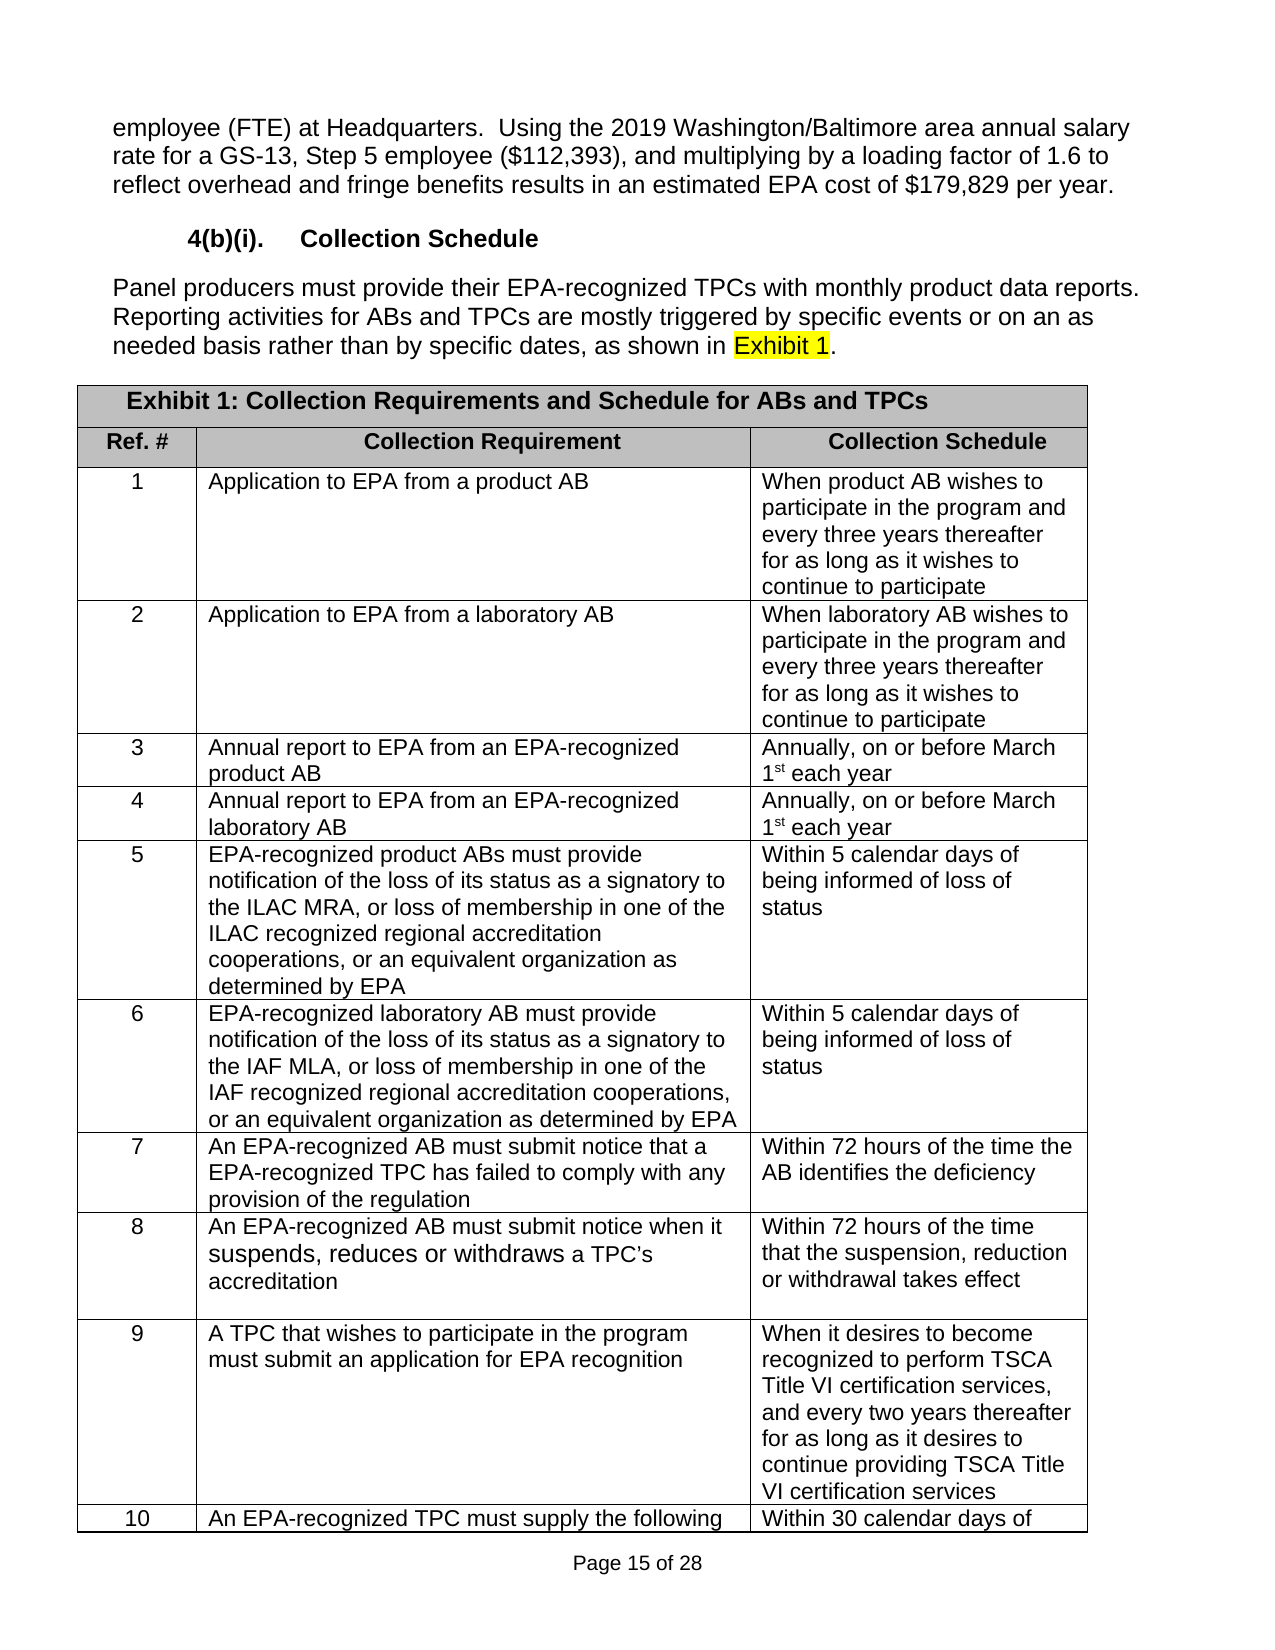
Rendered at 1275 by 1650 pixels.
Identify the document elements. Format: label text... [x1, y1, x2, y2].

table_cell 1 [78, 468, 196, 599]
table_cell An EPA-recognized AB must submit notice when it suspends, reduces or withdraws a TPC’s accreditation [197, 1213, 750, 1318]
text Panel producers must provide their EPA-recognized TPCs with monthly product data reports. Reporting activities for ABs and TPCs are mostly triggered by specific events or on an as needed basis rather than by specific dates, as shown in Exhibit 1. [112, 273, 1162, 359]
table_header Exhibit 1: Collection Requirements and Schedule for ABs and TPCs [78, 386, 1087, 427]
table_cell Annually, on or before March 1st each year [751, 734, 1087, 786]
table_cell Within 5 calendar days of being informed of loss of status [751, 841, 1087, 999]
table_cell Within 5 calendar days of being informed of loss of status [751, 1000, 1087, 1132]
table_cell Within 72 hours of the time the AB identifies the deficiency [751, 1133, 1087, 1212]
table_cell 5 [78, 841, 196, 999]
table_cell Annual report to EPA from an EPA-recognized product AB [197, 734, 750, 786]
table_cell 3 [78, 734, 196, 786]
table_cell Ref. # [78, 428, 196, 467]
table_cell Annually, on or before March 1st each year [751, 787, 1087, 840]
table_cell Within 72 hours of the time that the suspension, reduction or withdrawal takes effect [751, 1213, 1087, 1318]
table_cell 6 [78, 1000, 196, 1132]
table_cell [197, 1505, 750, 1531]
table_cell Collection Schedule [751, 428, 1087, 467]
table_cell 9 [78, 1320, 196, 1504]
table_cell 2 [78, 601, 196, 732]
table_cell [751, 1505, 1087, 1531]
table_cell 8 [78, 1213, 196, 1318]
table_cell 7 [78, 1133, 196, 1212]
table_cell Collection Requirement [197, 428, 750, 467]
table_cell Application to EPA from a product AB [197, 468, 750, 599]
table_cell 4 [78, 787, 196, 840]
table_cell EPA-recognized product ABs must provide notification of the loss of its status as a signatory to the ILAC MRA, or loss of membership in one of the ILAC recognized regional accreditation cooperations, or an equivalent organization as determined by EPA [197, 841, 750, 999]
table_cell When product AB wishes to participate in the program and every three years thereafter for as long as it wishes to continue to participate [751, 468, 1087, 599]
subtitle Collection Schedule [187, 224, 1162, 252]
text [112, 112, 1162, 199]
table_cell Annual report to EPA from an EPA-recognized laboratory AB [197, 787, 750, 840]
table_cell A TPC that wishes to participate in the program must submit an application for EPA recognition [197, 1320, 750, 1504]
table_cell When it desires to become recognized to perform TSCA Title VI certification services, and every two years thereafter for as long as it desires to continue providing TSCA Title VI certification services [751, 1320, 1087, 1504]
table_cell Application to EPA from a laboratory AB [197, 601, 750, 732]
table_cell 10 [78, 1505, 196, 1531]
table_cell An EPA-recognized AB must submit notice that a EPA-recognized TPC has failed to comply with any provision of the regulation [197, 1133, 750, 1212]
table_cell When laboratory AB wishes to participate in the program and every three years thereafter for as long as it wishes to continue to participate [751, 601, 1087, 732]
table_cell EPA-recognized laboratory AB must provide notification of the loss of its status as a signatory to the IAF MLA, or loss of membership in one of the IAF recognized regional accreditation cooperations, or an equivalent organization as determined by EPA [197, 1000, 750, 1132]
